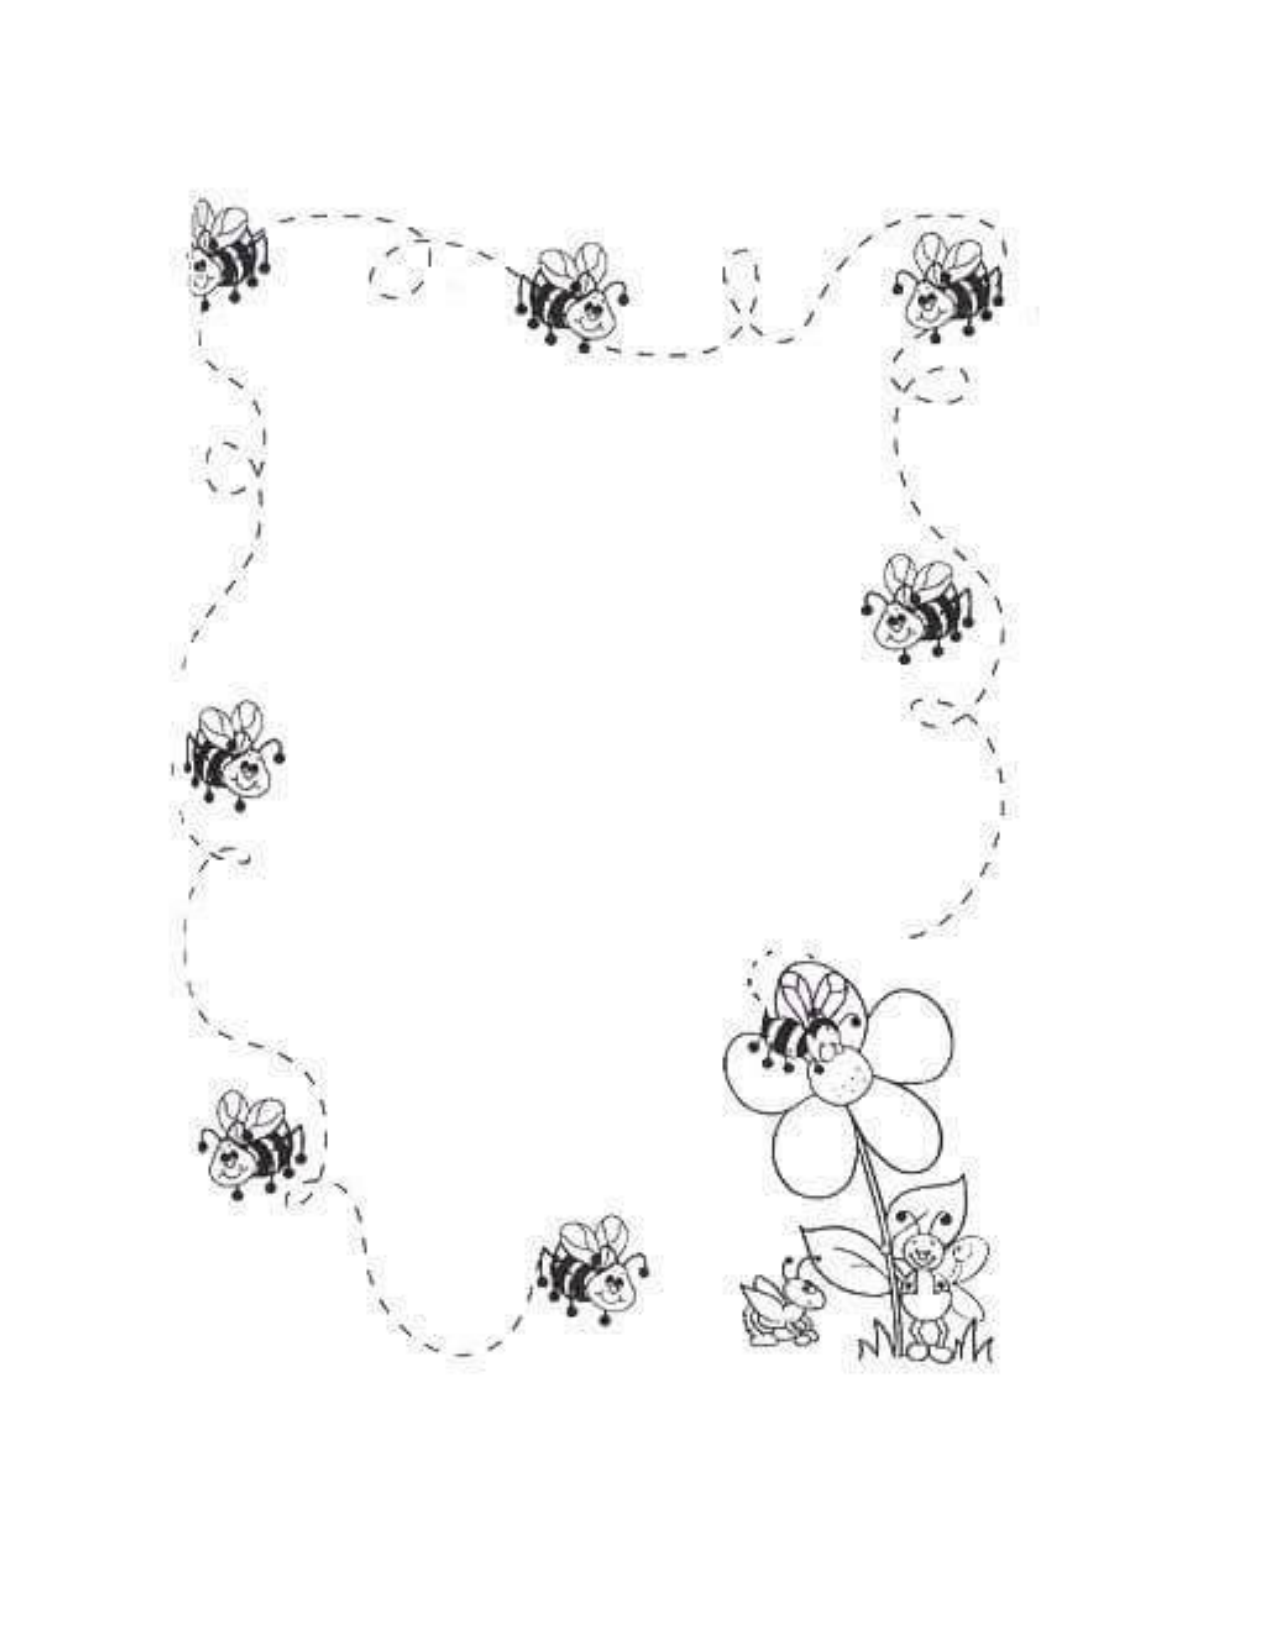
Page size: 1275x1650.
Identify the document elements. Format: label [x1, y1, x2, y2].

picture [150, 150, 1072, 1414]
